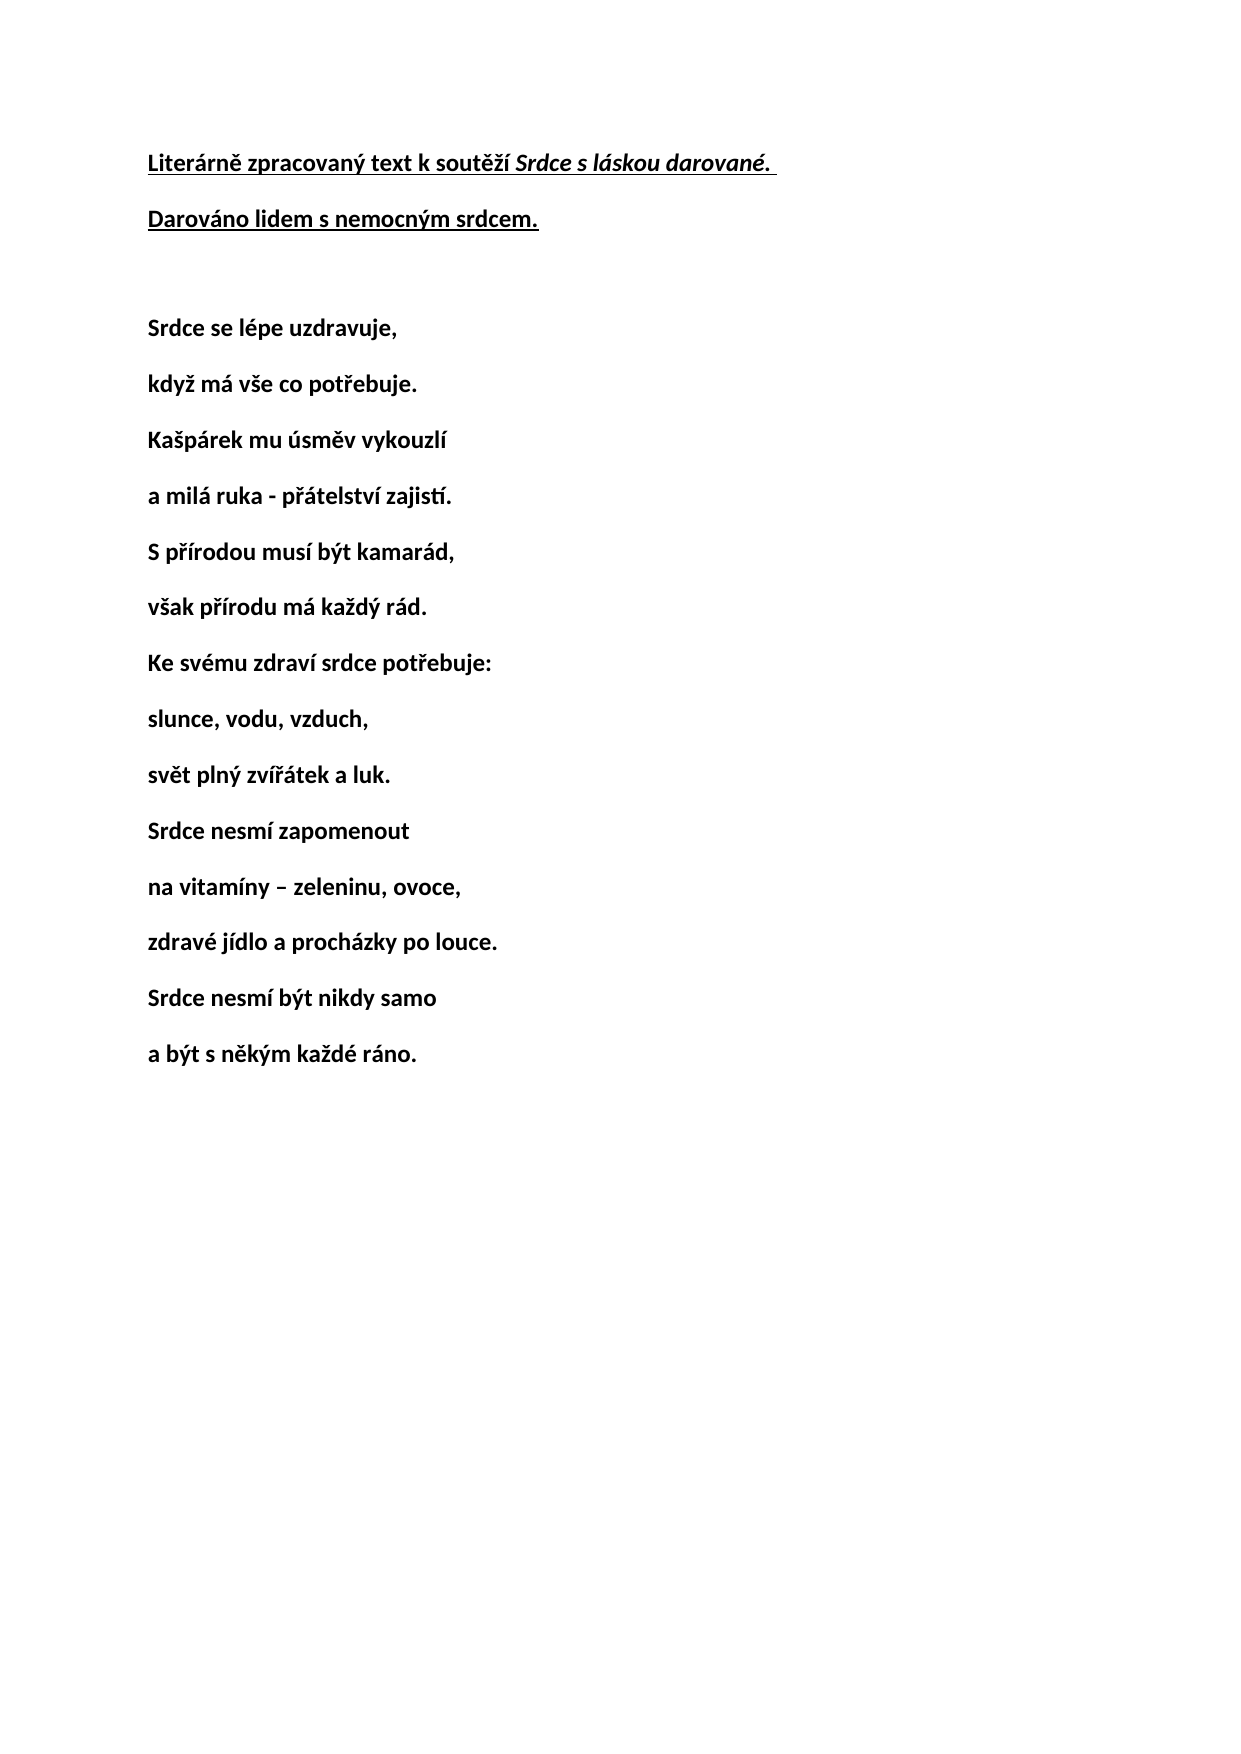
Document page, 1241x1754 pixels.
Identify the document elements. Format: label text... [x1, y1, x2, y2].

text Srdce nesmí zapomenout [148, 815, 1093, 845]
text však přírodu má každý rád. [148, 591, 1093, 622]
text Literárně zpracovaný text k soutěží Srdce s láskou darované. [148, 148, 1093, 178]
text Srdce se lépe uzdravuje, [148, 312, 1093, 343]
text zdravé jídlo a procházky po louce. [148, 926, 1093, 957]
text a milá ruka - přátelství zajistí. [148, 480, 1093, 510]
text Darováno lidem s nemocným srdcem. [148, 203, 1093, 234]
text svět plný zvířátek a luk. [148, 759, 1093, 789]
text slunce, vodu, vzduch, [148, 703, 1093, 734]
text na vitamíny – zeleninu, ovoce, [148, 871, 1093, 901]
text Srdce nesmí být nikdy samo [148, 982, 1093, 1013]
text a být s někým každé ráno. [148, 1038, 1093, 1069]
text když má vše co potřebuje. [148, 368, 1093, 399]
text Kašpárek mu úsměv vykouzlí [148, 424, 1093, 454]
text Ke svému zdraví srdce potřebuje: [148, 647, 1093, 678]
text S přírodou musí být kamarád, [148, 536, 1093, 566]
